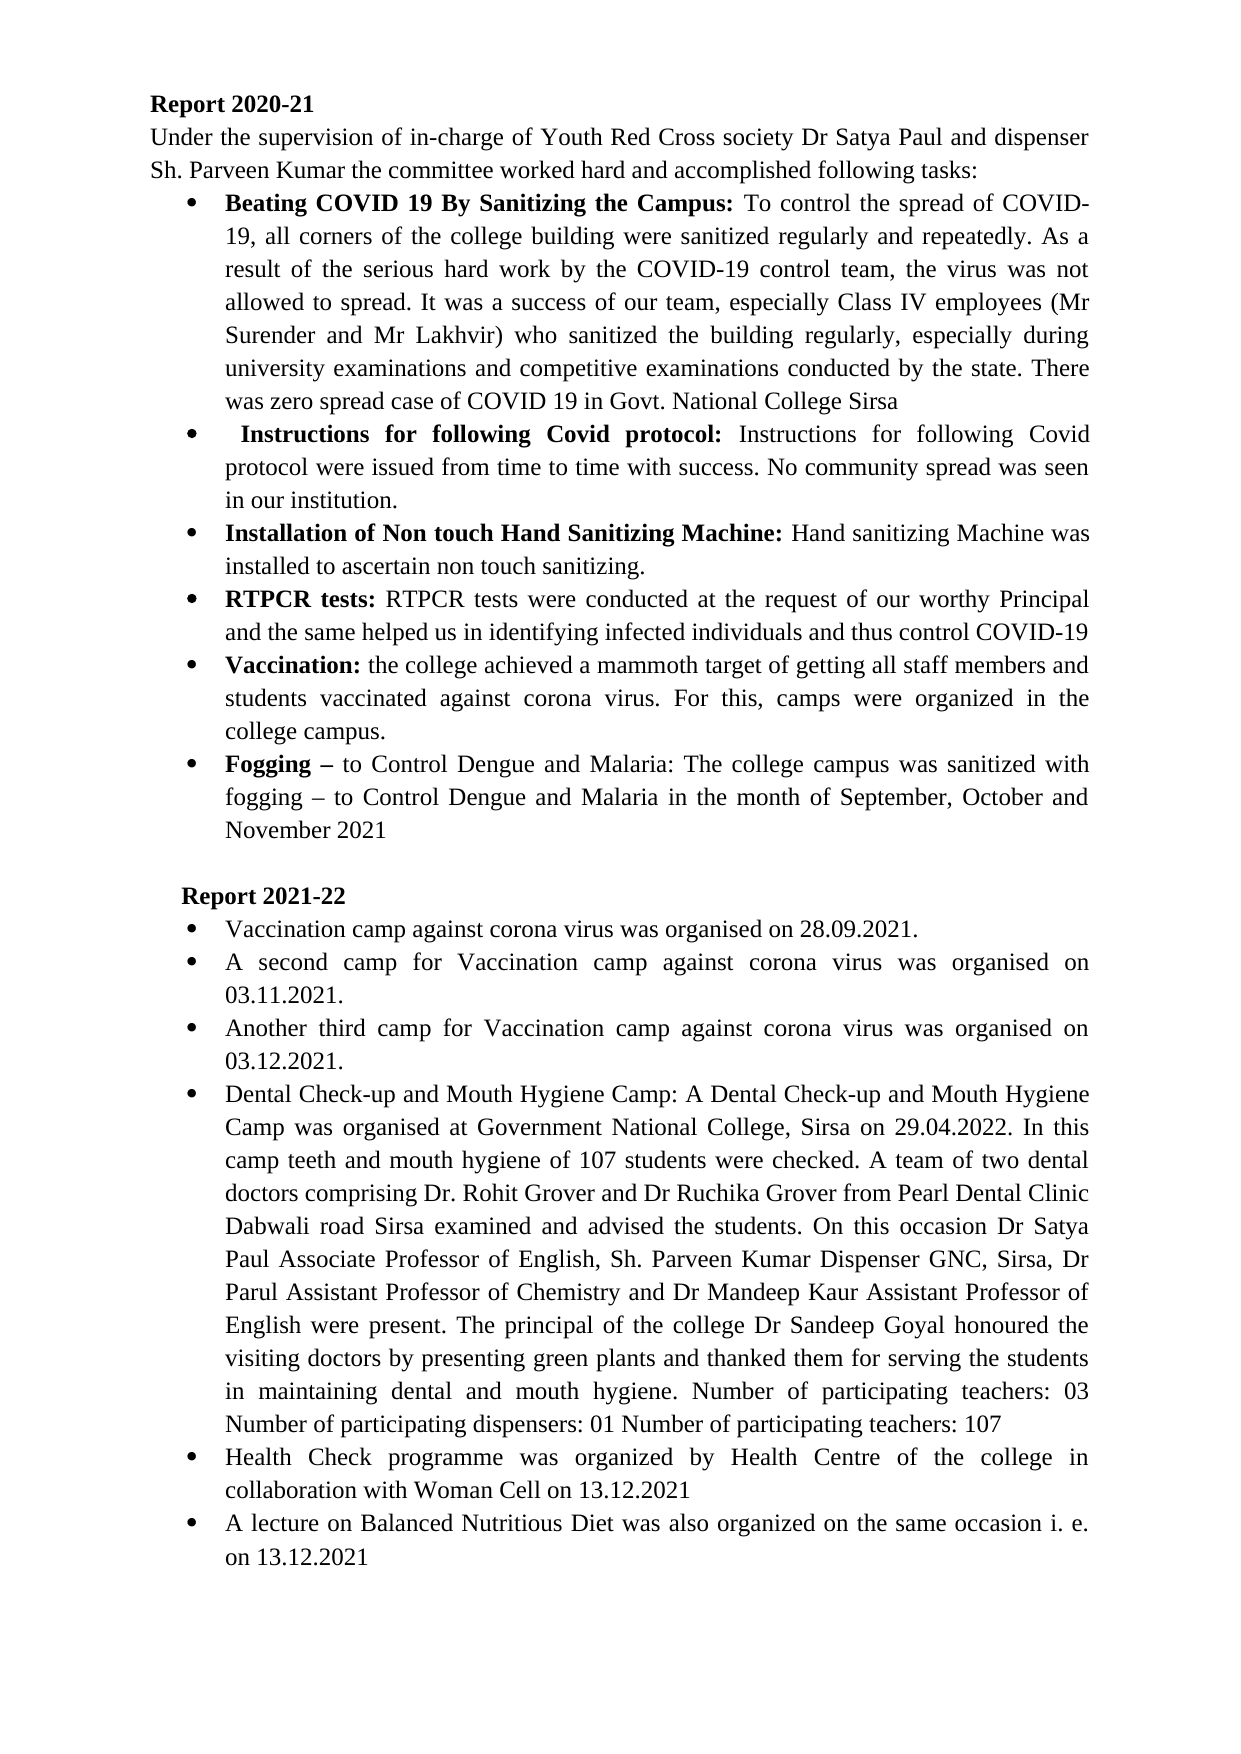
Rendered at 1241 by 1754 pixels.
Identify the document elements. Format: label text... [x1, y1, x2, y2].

list Vaccination: the college achieved a mammoth target of getting all staff members and students vaccinated against corona virus. For this, camps were organized in the college campus. [187, 650, 1090, 745]
list RTPCR tests: RTPCR tests were conducted at the request of our worthy Principal and the same helped us in identifying infected individuals and thus control COVID-19 [187, 584, 1090, 646]
list Dental Check-up and Mouth Hygiene Camp: A Dental Check-up and Mouth Hygiene Camp was organised at Government National College, Sirsa on 29.04.2022. In this camp teeth and mouth hygiene of 107 students were checked. A team of two dental doctors comprising Dr. Rohit Grover and Dr Ruchika Grover from Pearl Dental Clinic Dabwali road Sirsa examined and advised the students. On this occasion Dr Satya Paul Associate Professor of English, Sh. Parveen Kumar Dispenser GNC, Sirsa, Dr Parul Assistant Professor of Chemistry and Dr Mandeep Kaur Assistant Professor of English were present. The principal of the college Dr Sandeep Goyal honoured the visiting doctors by presenting green plants and thanked them for serving the students in maintaining dental and mouth hygiene. Number of participating teachers: 03 Number of participating dispensers: 01 Number of participating teachers: 107 [187, 1079, 1090, 1438]
text Under the supervision of in-charge of Youth Red Cross society Dr Satya Paul and dispenser Sh. Parveen Kumar the committee worked hard and accomplished following tasks: [150, 122, 1090, 183]
list Fogging – to Control Dengue and Malaria: The college campus was sanitized with fogging – to Control Dengue and Malaria in the month of September, October and November 2021 [187, 749, 1090, 844]
list Health Check programme was organized by Health Centre of the college in collaboration with Woman Cell on 13.12.2021 [187, 1442, 1090, 1504]
list Vaccination camp against corona virus was organised on 28.09.2021. [187, 914, 1090, 943]
list Beating COVID 19 By Sanitizing the Campus: To control the spread of COVID-19, all corners of the college building were sanitized regularly and repeatedly. As a result of the serious hard work by the COVID-19 control team, the virus was not allowed to spread. It was a success of our team, especially Class IV employees (Mr Surender and Mr Lakhvir) who sanitized the building regularly, especially during university examinations and competitive examinations conducted by the state. There was zero spread case of COVID 19 in Govt. National College Sirsa [187, 188, 1090, 414]
list A lecture on Balanced Nutritious Diet was also organized on the same occasion i. e. on 13.12.2021 [187, 1508, 1090, 1570]
list Another third camp for Vaccination camp against corona virus was organised on 03.12.2021. [187, 1013, 1090, 1075]
list A second camp for Vaccination camp against corona virus was organised on 03.11.2021. [187, 947, 1090, 1009]
text Report 2021-22 [150, 881, 1090, 910]
text Report 2020-21 [150, 89, 1090, 117]
list Instructions for following Covid protocol: Instructions for following Covid protocol were issued from time to time with success. No community spread was seen in our institution. [187, 419, 1090, 514]
list Installation of Non touch Hand Sanitizing Machine: Hand sanitizing Machine was installed to ascertain non touch sanitizing. [187, 518, 1090, 580]
